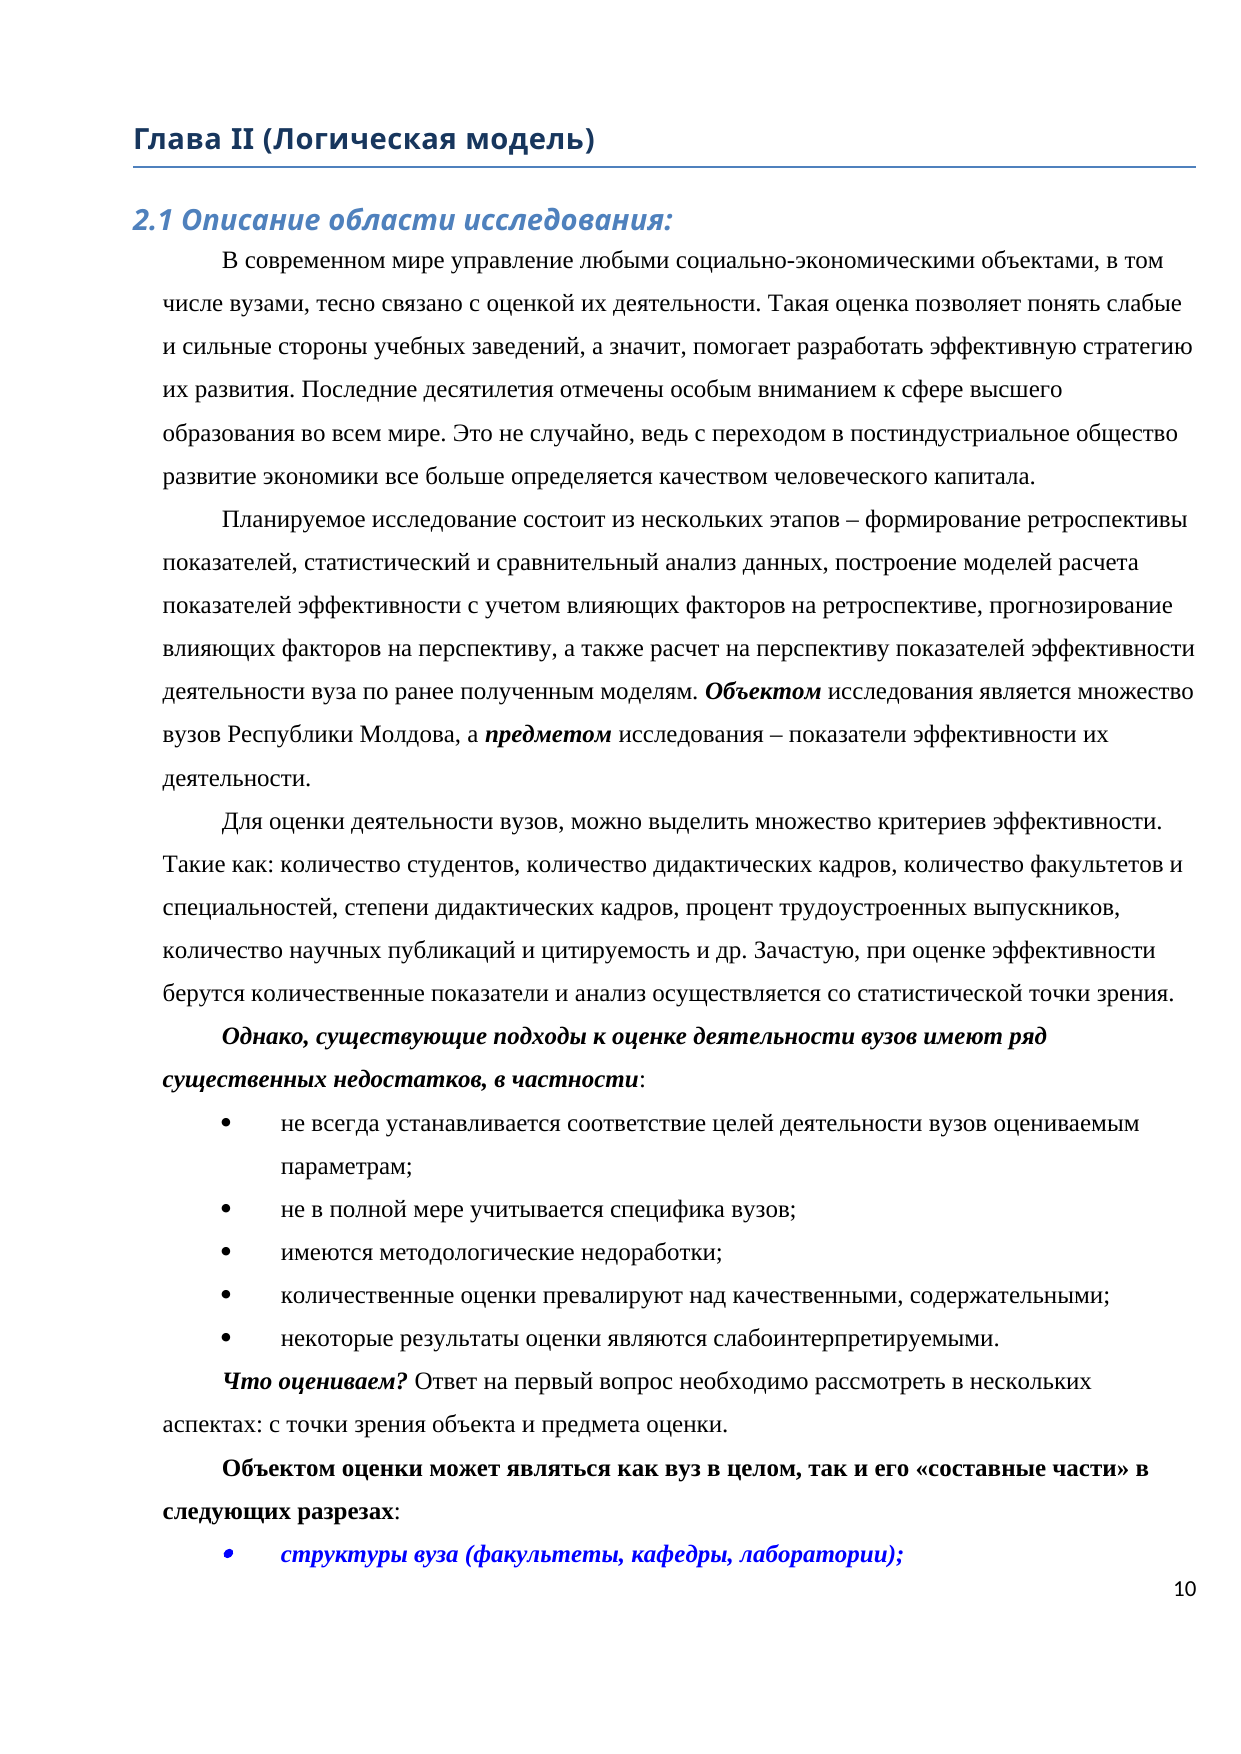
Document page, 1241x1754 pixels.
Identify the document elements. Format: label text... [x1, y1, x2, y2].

list не в полной мере учитывается специфика вузов; [222, 1194, 1196, 1223]
list не всегда устанавливается соответствие целей деятельности вузов оцениваемым параметрам; [222, 1108, 1196, 1179]
list структуры вуза (факультеты, кафедры, лаборатории); [222, 1539, 1196, 1568]
text Объектом оценки может являться как вуз в целом, так и его «составные части» в следующих разрезах: [162, 1453, 1196, 1524]
text В современном мире управление любыми социально-экономическими объектами, в том числе вузами, тесно связано с оценкой их деятельности. Такая оценка позволяет понять слабые и сильные стороны учебных заведений, а значит, помогает разработать эффективную стратегию их развития. Последние десятилетия отмечены особым вниманием к сфере высшего образования во всем мире. Это не случайно, ведь с переходом в постиндустриальное общество развитие экономики все больше определяется качеством человеческого капитала. [162, 245, 1196, 489]
list количественные оценки превалируют над качественными, содержательными; [222, 1280, 1196, 1309]
list имеются методологические недоработки; [222, 1237, 1196, 1266]
text Для оценки деятельности вузов, можно выделить множество критериев эффективности. Такие как: количество студентов, количество дидактических кадров, количество факультетов и специальностей, степени дидактических кадров, процент трудоустроенных выпускников, количество научных публикаций и цитируемость и др. Зачастую, при оценке эффективности берутся количественные показатели и анализ осуществляется со статистической точки зрения. [162, 806, 1196, 1007]
text Планируемое исследование состоит из нескольких этапов – формирование ретроспективы показателей, статистический и сравнительный анализ данных, построение моделей расчета показателей эффективности с учетом влияющих факторов на ретроспективе, прогнозирование влияющих факторов на перспективу, а также расчет на перспективу показателей эффективности деятельности вуза по ранее полученным моделям. Объектом исследования является множество вузов Республики Молдова, а предметом исследования – показатели эффективности их деятельности. [162, 504, 1196, 791]
list некоторые результаты оценки являются слабоинтерпретируемыми. [222, 1323, 1196, 1352]
text Однако, существующие подходы к оценке деятельности вузов имеют ряд существенных недостатков, в частности: [162, 1021, 1196, 1093]
text Глава II (Логическая модель) [133, 118, 1196, 166]
subtitle 2.1 Описание области исследования: [133, 199, 1196, 239]
text Что оцениваем? Ответ на первый вопрос необходимо рассмотреть в нескольких аспектах: с точки зрения объекта и предмета оценки. [162, 1366, 1196, 1438]
